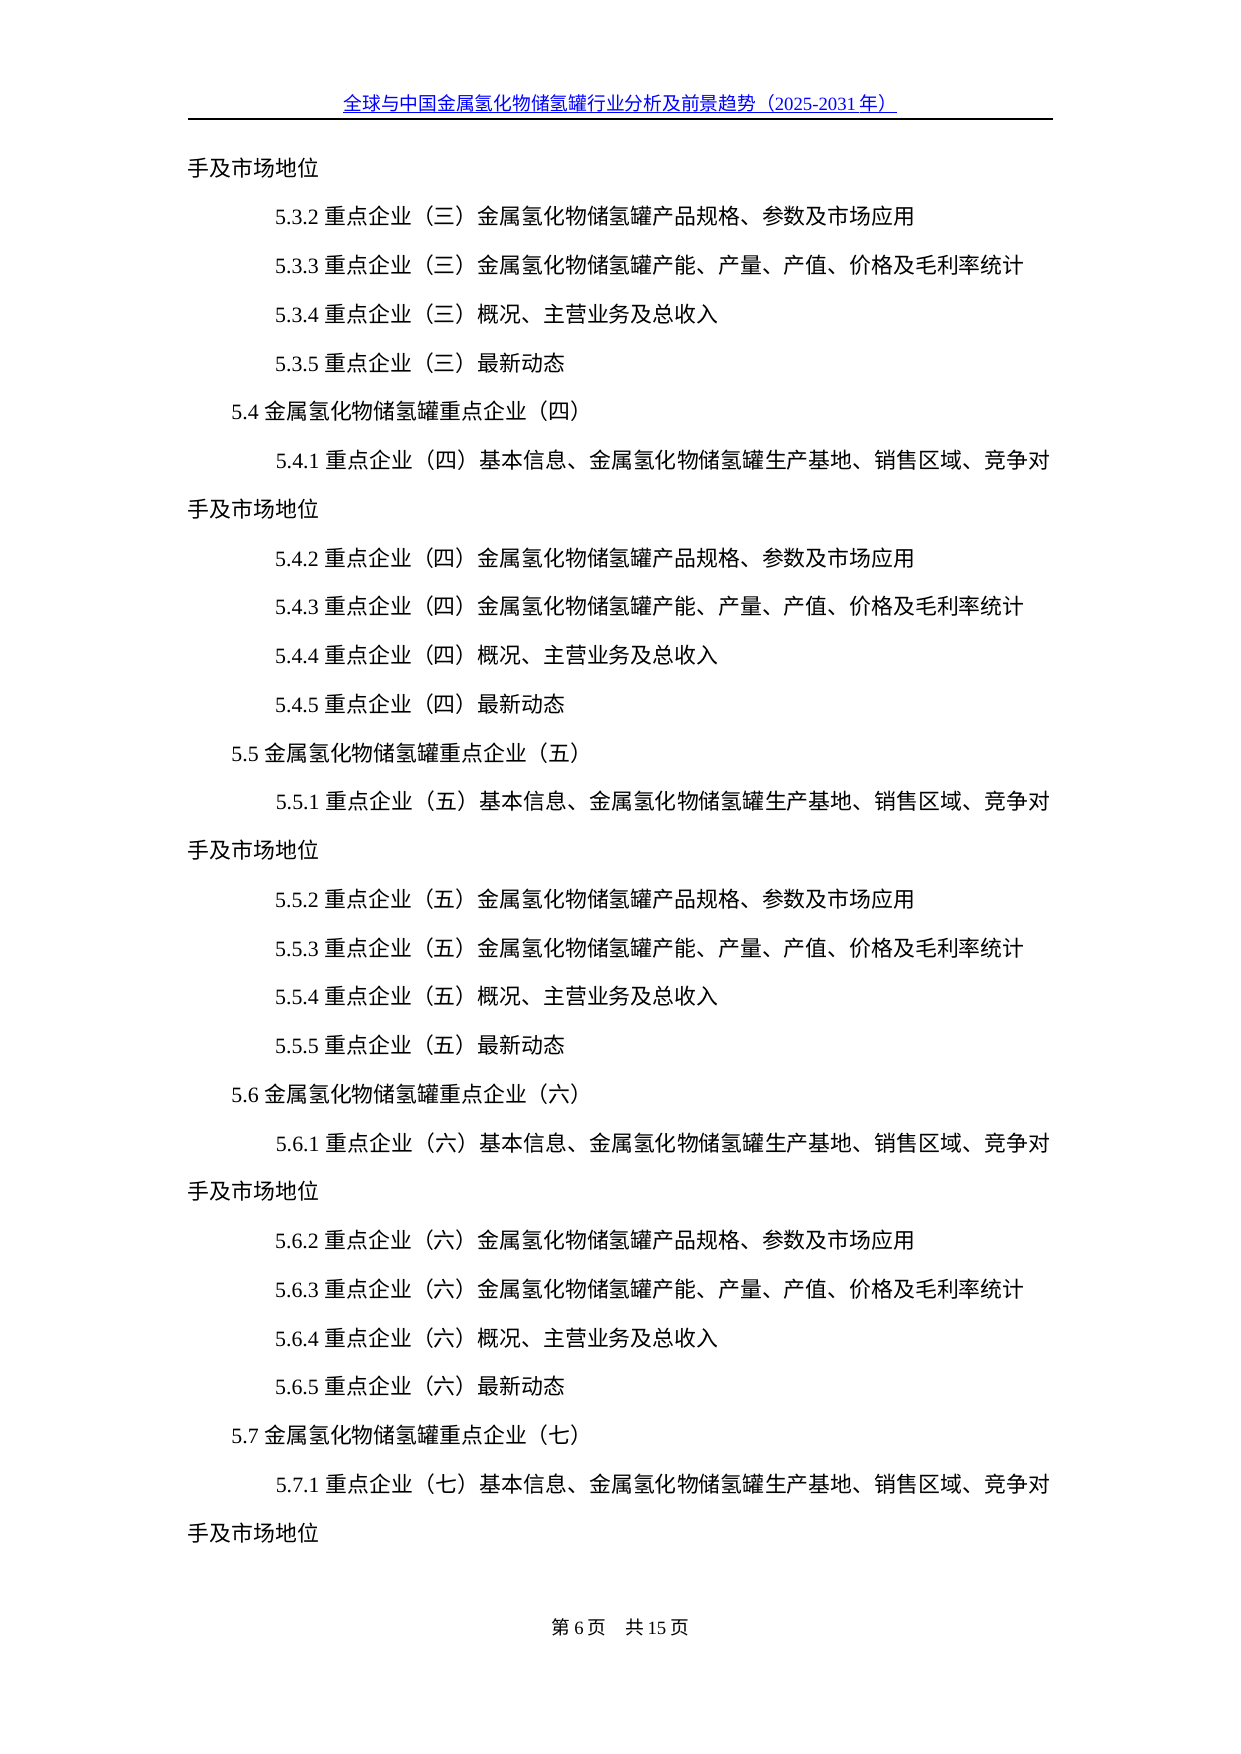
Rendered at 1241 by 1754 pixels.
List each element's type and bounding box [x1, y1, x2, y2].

text [187, 150, 1053, 1548]
